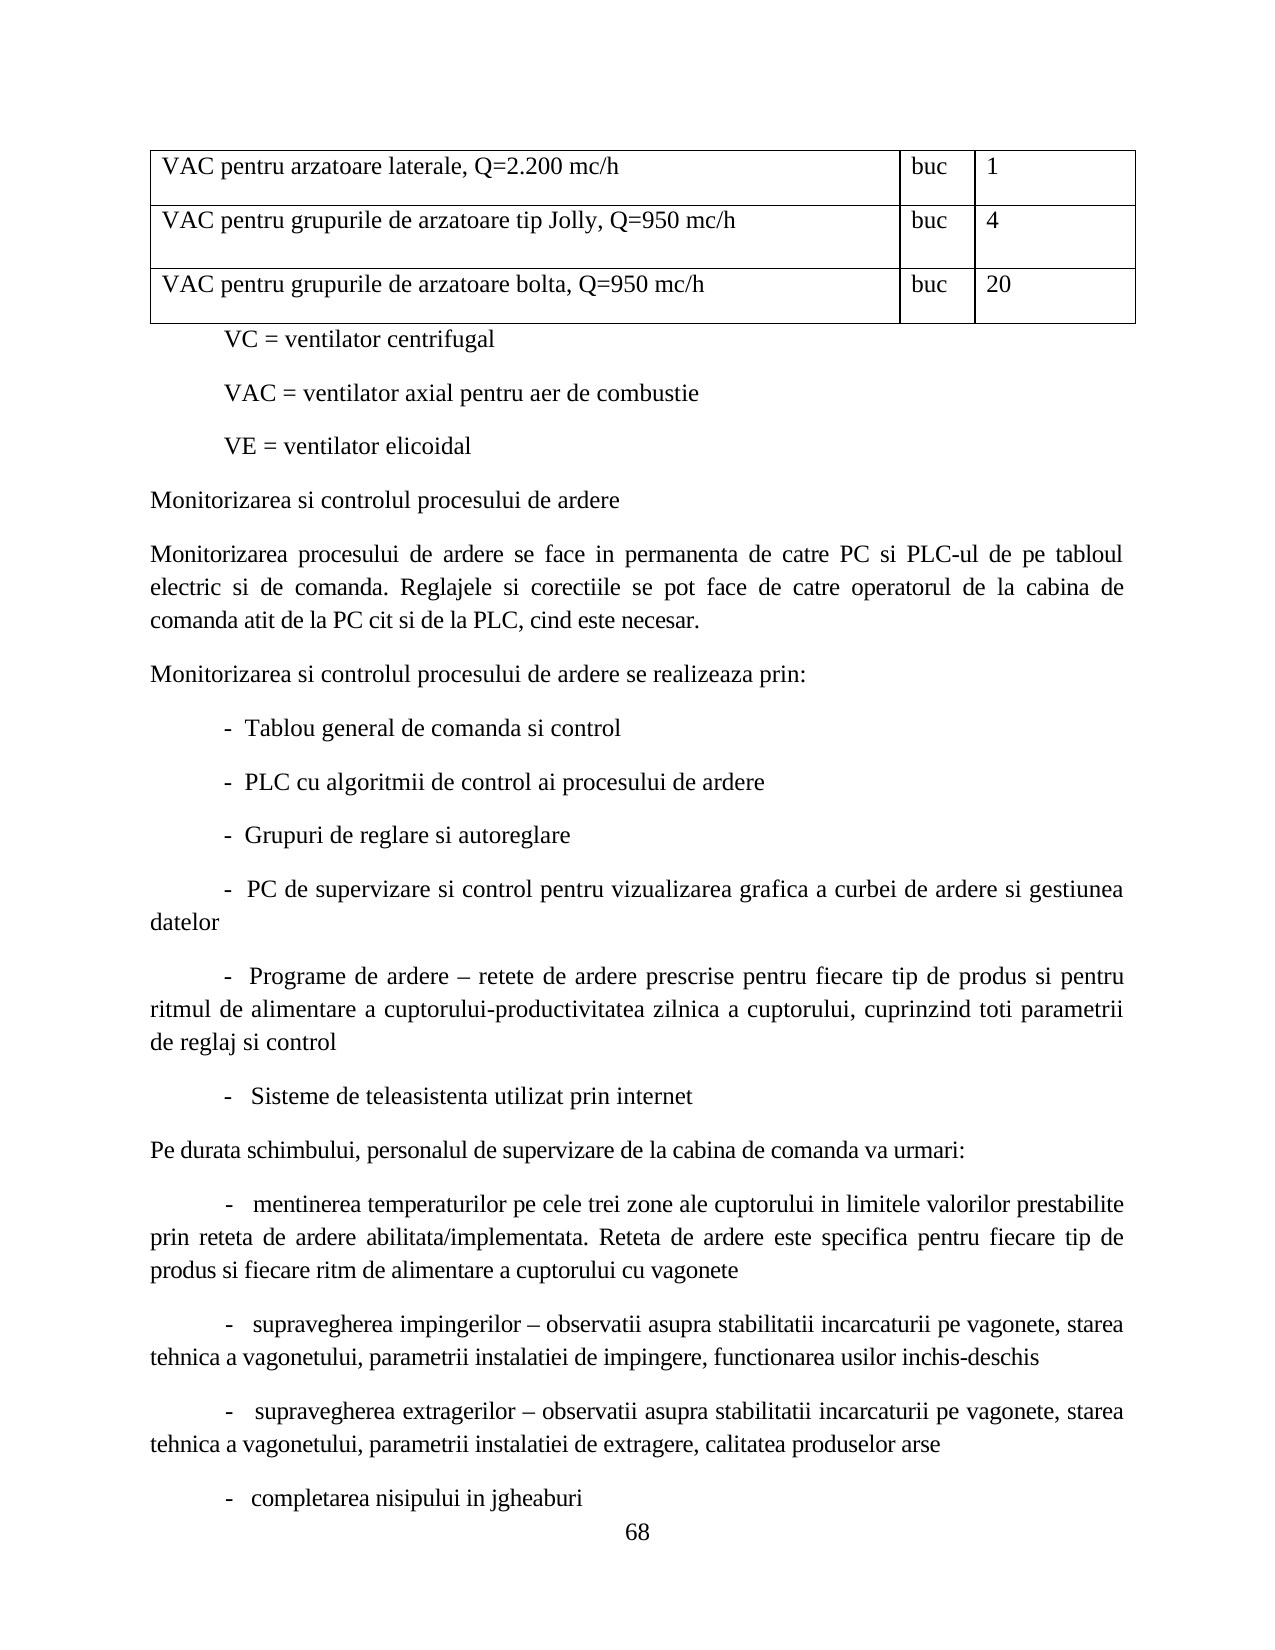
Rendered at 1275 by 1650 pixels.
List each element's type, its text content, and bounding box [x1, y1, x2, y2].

text - PC de supervizare si control pentru vizualizarea grafica a curbei de ardere si gestiunea datelor [150, 874, 1125, 936]
text VAC = ventilator axial pentru aer de combustie [223, 378, 1125, 406]
text - mentinerea temperaturilor pe cele trei zone ale cuptorului in limitele valorilor prestabilite prin reteta de ardere abilitata/implementata. Reteta de ardere este specifica pentru fiecare tip de produs si fiecare ritm de alimentare a cuptorului cu vagonete [150, 1189, 1125, 1284]
text VC = ventilator centrifugal [223, 324, 1125, 352]
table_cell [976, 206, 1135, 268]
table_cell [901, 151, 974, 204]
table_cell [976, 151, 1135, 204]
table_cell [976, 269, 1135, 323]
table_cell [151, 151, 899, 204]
text Monitorizarea si controlul procesului de ardere [150, 485, 1125, 514]
text - PLC cu algoritmii de control ai procesului de ardere [223, 767, 1125, 796]
text - supravegherea impingerilor – observatii asupra stabilitatii incarcaturii pe vagonete, starea tehnica a vagonetului, parametrii instalatiei de impingere, functionarea usilor inchis-deschis [150, 1309, 1125, 1371]
text Monitorizarea procesului de ardere se face in permanenta de catre PC si PLC-ul de pe tabloul electric si de comanda. Reglajele si corectiile se pot face de catre operatorul de la cabina de comanda atit de la PC cit si de la PLC, cind este necesar. [150, 539, 1125, 634]
text - Tablou general de comanda si control [223, 713, 1125, 742]
text VE = ventilator elicoidal [223, 431, 1125, 460]
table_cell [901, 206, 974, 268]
text Pe durata schimbului, personalul de supervizare de la cabina de comanda va urmari: [150, 1135, 1125, 1164]
text - supravegherea extragerilor – observatii asupra stabilitatii incarcaturii pe vagonete, starea tehnica a vagonetului, parametrii instalatiei de extragere, calitatea produselor arse [150, 1396, 1125, 1457]
text Monitorizarea si controlul procesului de ardere se realizeaza prin: [150, 659, 1125, 688]
text - completarea nisipului in jgheaburi [150, 1483, 1125, 1511]
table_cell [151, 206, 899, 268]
text - Programe de ardere – retete de ardere prescrise pentru fiecare tip de produs si pentru ritmul de alimentare a cuptorului-productivitatea zilnica a cuptorului, cuprinzind toti parametrii de reglaj si control [150, 961, 1125, 1056]
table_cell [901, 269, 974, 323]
text - Grupuri de reglare si autoreglare [223, 821, 1125, 849]
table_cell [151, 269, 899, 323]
text - Sisteme de teleasistenta utilizat prin internet [223, 1081, 1125, 1110]
